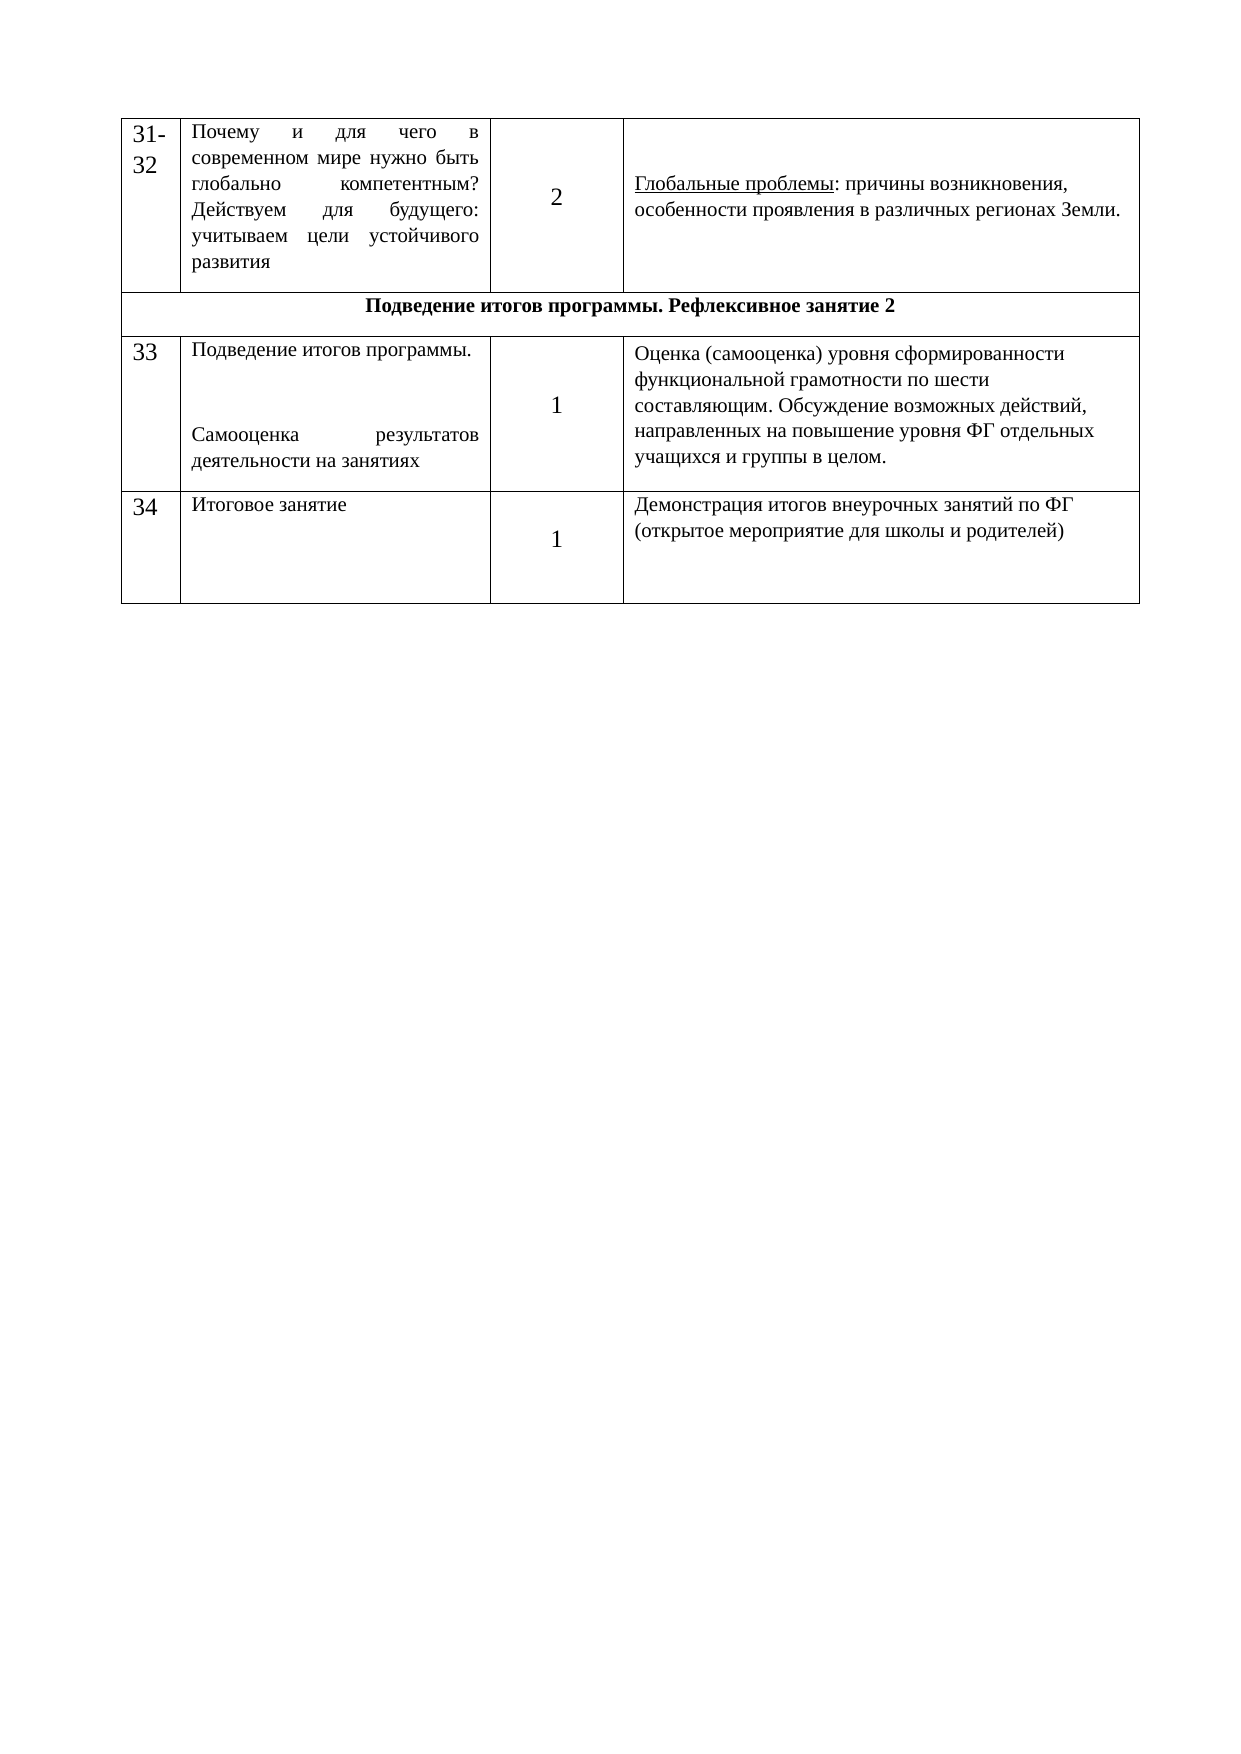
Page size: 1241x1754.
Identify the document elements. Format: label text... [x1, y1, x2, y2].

table_cell 2 [491, 119, 623, 292]
table_cell Подведение итогов программы. Рефлексивное занятие 2 [122, 293, 1139, 336]
table_cell 33 [122, 337, 180, 491]
table_cell 1 [491, 492, 623, 603]
table_cell Итоговое занятие [181, 492, 490, 603]
table_cell 34 [122, 492, 180, 603]
table_cell Оценка (самооценка) уровня сформированности функциональной грамотности по шести составляющим. Обсуждение возможных действий, направленных на повышение уровня ФГ отдельных учащихся и группы в целом. [624, 337, 1139, 491]
table_cell Почему и для чего в современном мире нужно быть глобально компетентным? Действуем для будущего: учитываем цели устойчивого развития [181, 119, 490, 292]
table_cell 31-32 [122, 119, 180, 292]
table_cell Демонстрация итогов внеурочных занятий по ФГ (открытое мероприятие для школы и родителей) [624, 492, 1139, 603]
table_cell Глобальные проблемы: причины возникновения, особенности проявления в различных регионах Земли. [624, 119, 1139, 292]
table_cell Подведение итогов программы. Самооценка результатов деятельности на занятиях [181, 337, 490, 491]
table_cell 1 [491, 337, 623, 491]
